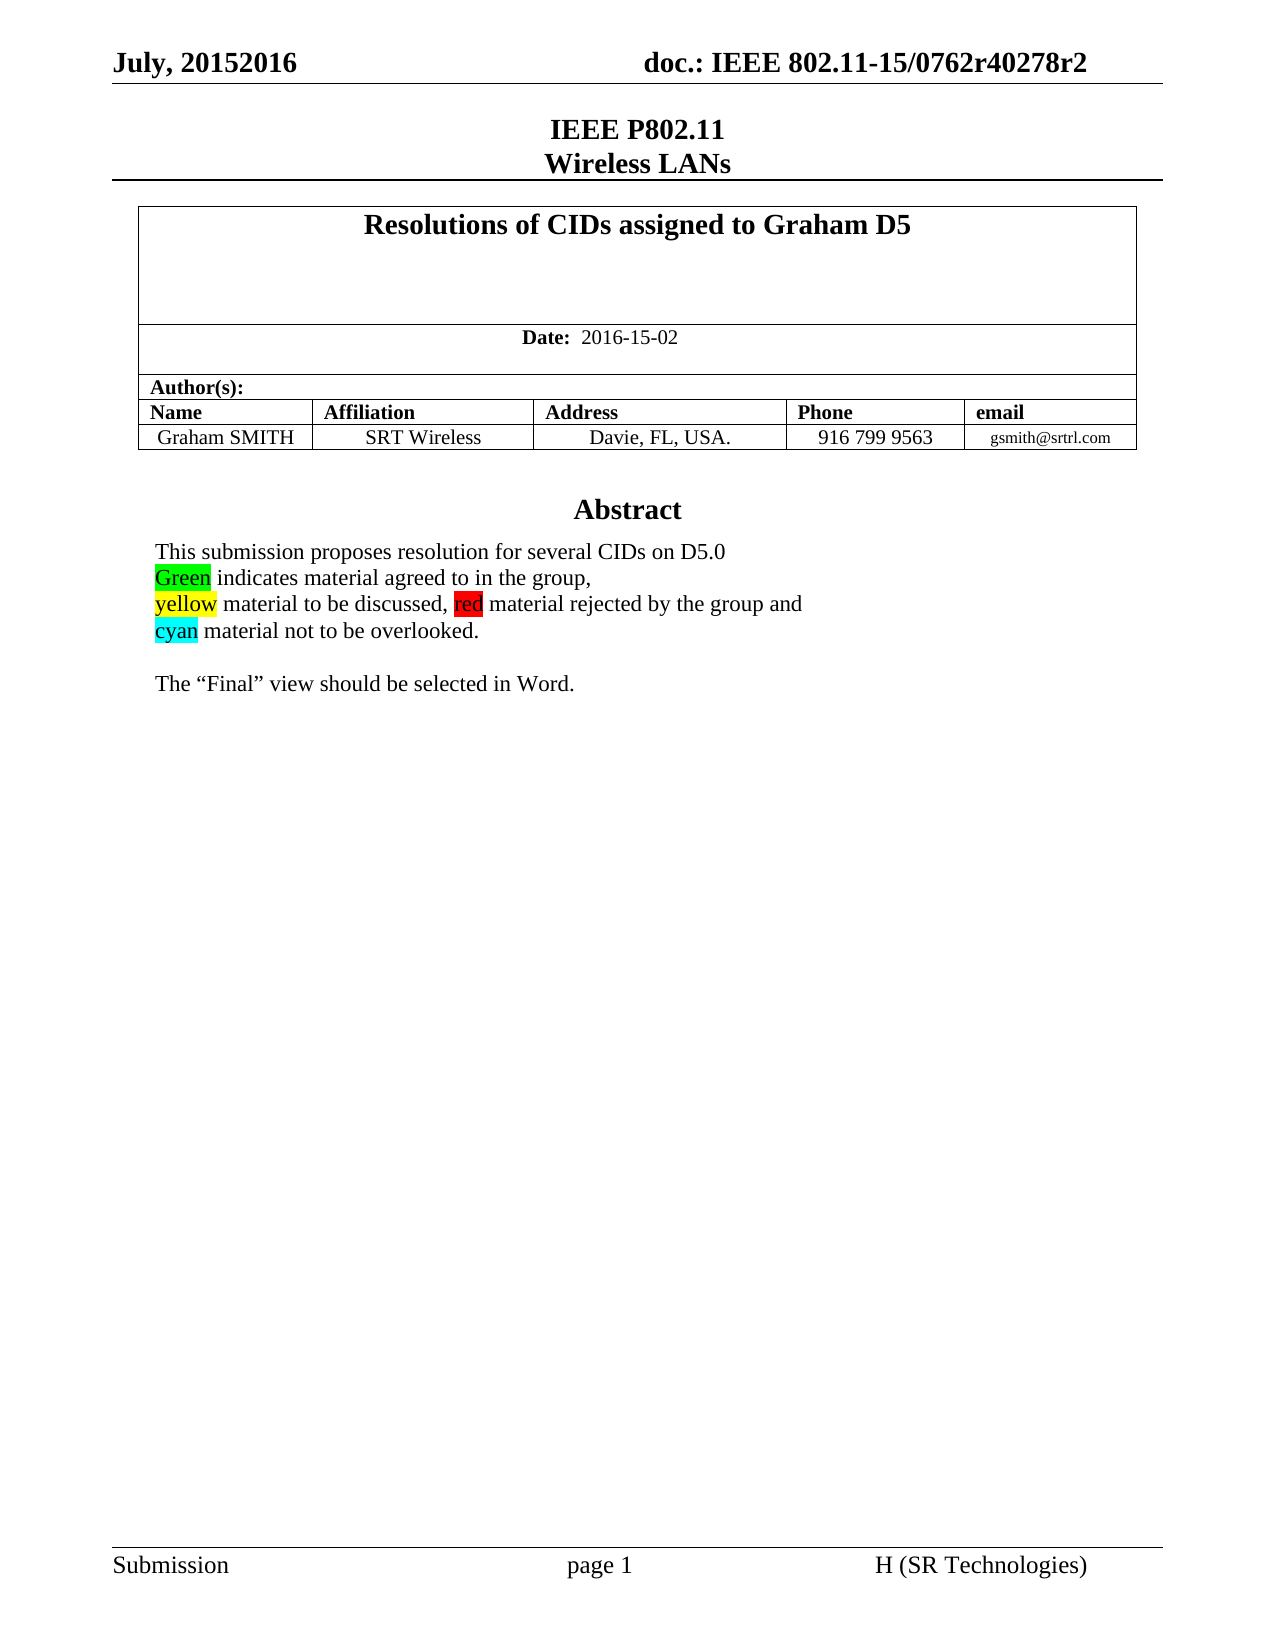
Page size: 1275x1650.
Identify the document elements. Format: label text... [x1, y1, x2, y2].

table_cell SRT Wireless [313, 425, 533, 449]
table_cell Davie, FL, USA. [534, 425, 786, 449]
table_cell Phone [787, 400, 964, 424]
table_cell email [965, 400, 1136, 424]
table_cell Address [534, 400, 786, 424]
table_cell Graham SMITH [139, 425, 312, 449]
table_cell Author(s): [139, 375, 1136, 399]
table_cell 916 799 9563 [787, 425, 964, 449]
table_cell Affiliation [313, 400, 533, 424]
table_header Resolutions of CIDs assigned to Graham D5 [139, 207, 1136, 324]
table_cell gsmith@srtrl.com [965, 425, 1136, 449]
table_cell Name [139, 400, 312, 424]
text IEEE P802.11 Wireless LANs [112, 112, 1163, 179]
table_cell Date: 2016-15-02 [139, 325, 1136, 374]
